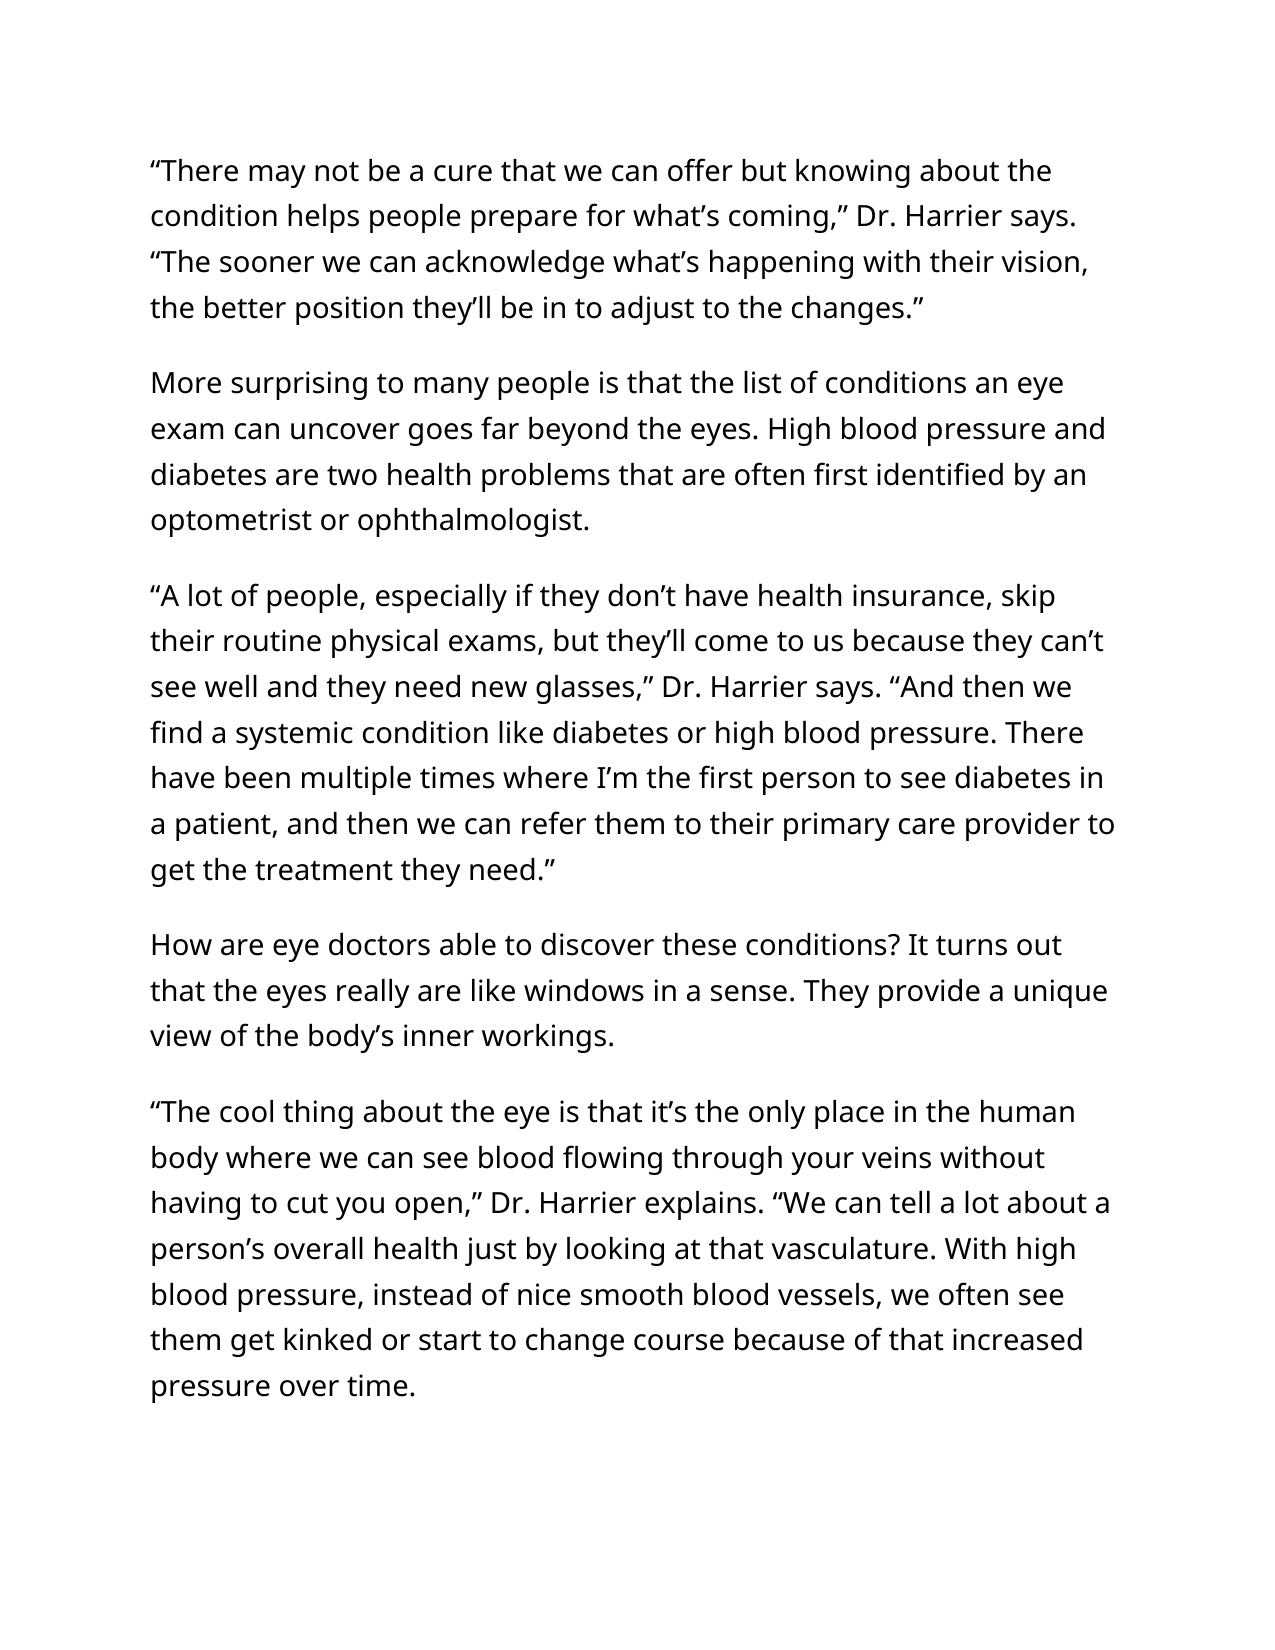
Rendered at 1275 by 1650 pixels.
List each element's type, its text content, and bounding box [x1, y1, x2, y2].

text How are eye doctors able to discover these conditions? It turns out that the eyes really are like windows in a sense. They provide a unique view of the body’s inner workings. [150, 924, 1125, 1055]
text More surprising to many people is that the list of conditions an eye exam can uncover goes far beyond the eyes. High blood pressure and diabetes are two health problems that are often first identified by an optometrist or ophthalmologist. [150, 362, 1125, 539]
text “The cool thing about the eye is that it’s the only place in the human body where we can see blood flowing through your veins without having to cut you open,” Dr. Harrier explains. “We can tell a lot about a person’s overall health just by looking at that vasculature. With high blood pressure, instead of nice smooth blood vessels, we often see them get kinked or start to change course because of that increased pressure over time. [150, 1091, 1125, 1405]
text “There may not be a cure that we can offer but knowing about the condition helps people prepare for what’s coming,” Dr. Harrier says. “The sooner we can acknowledge what’s happening with their vision, the better position they’ll be in to adjust to the changes.” [150, 150, 1125, 327]
text “A lot of people, especially if they don’t have health insurance, skip their routine physical exams, but they’ll come to us because they can’t see well and they need new glasses,” Dr. Harrier says. “And then we find a systemic condition like diabetes or high blood pressure. There have been multiple times where I’m the first person to see diabetes in a patient, and then we can refer them to their primary care provider to get the treatment they need.” [150, 575, 1125, 888]
